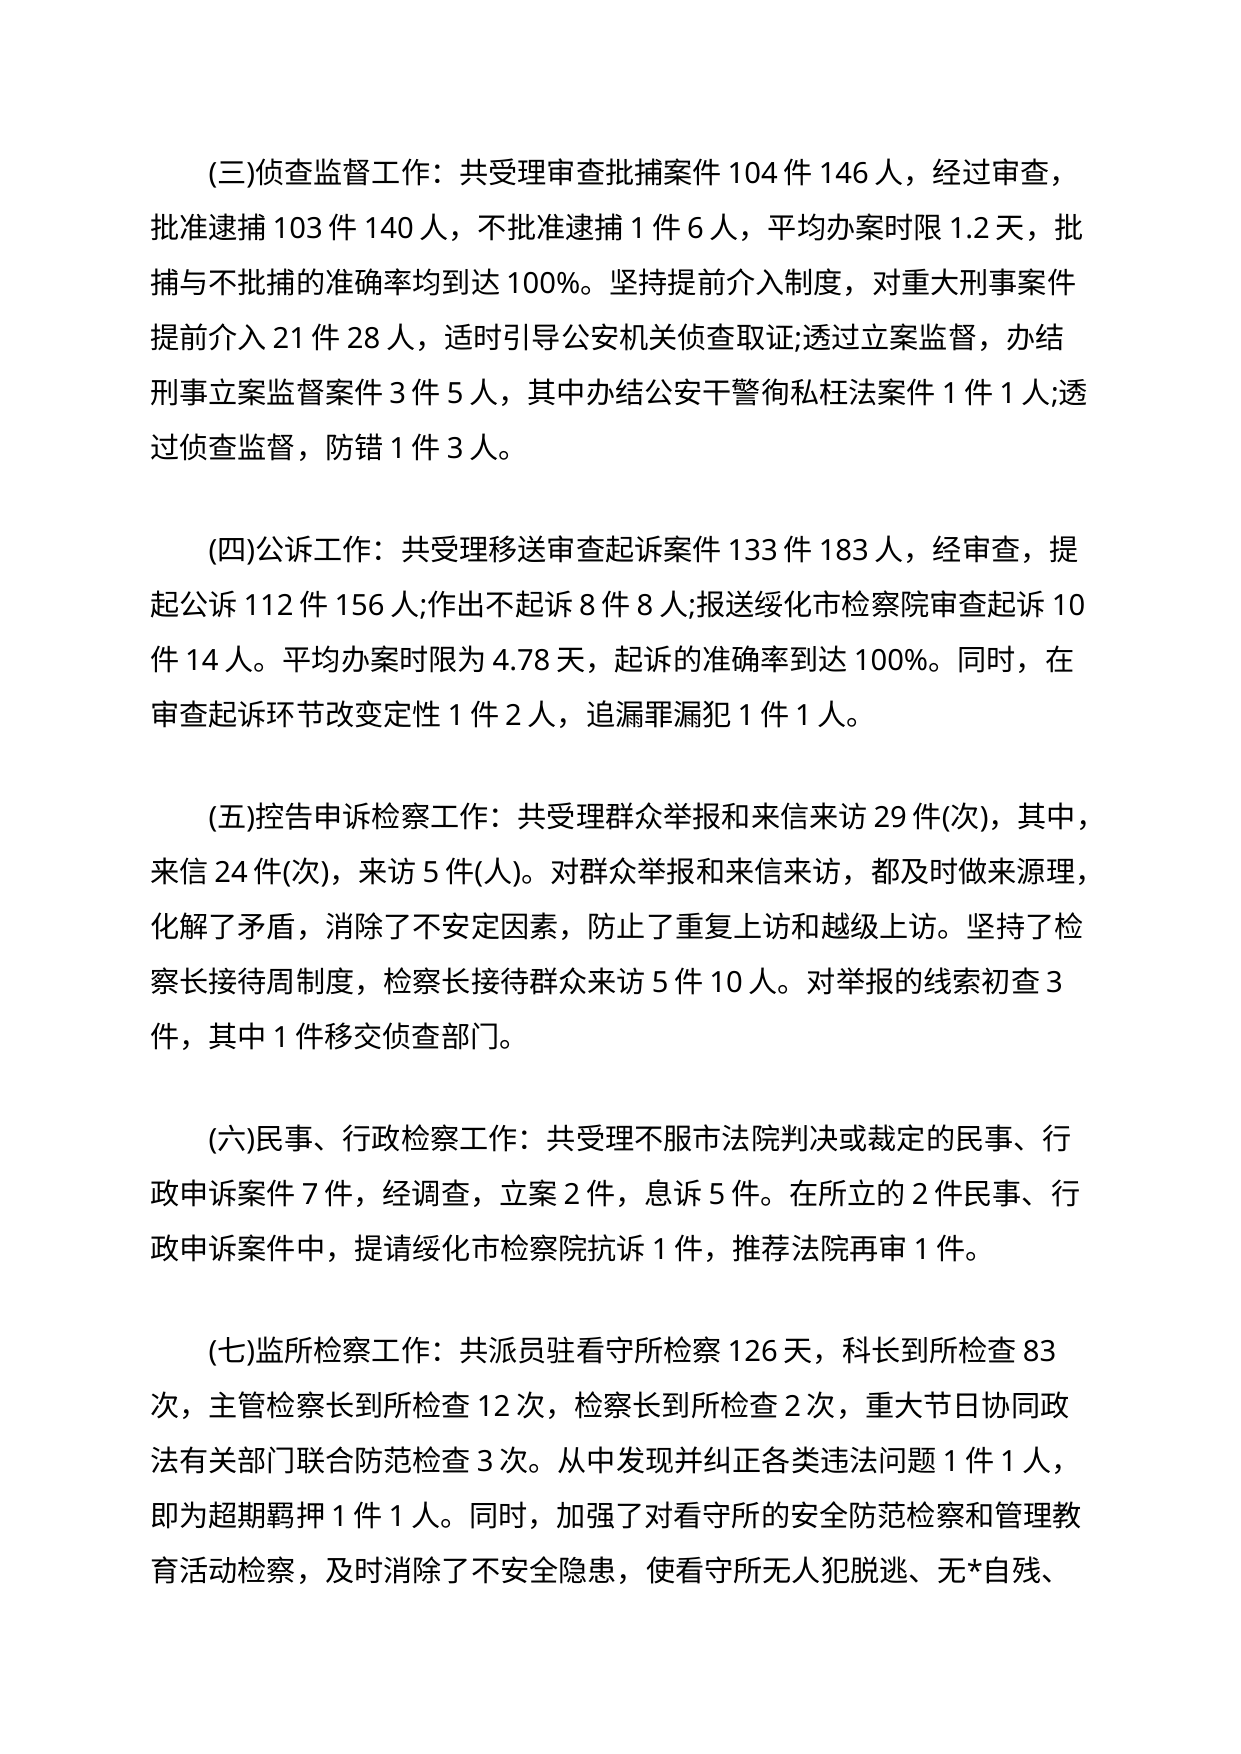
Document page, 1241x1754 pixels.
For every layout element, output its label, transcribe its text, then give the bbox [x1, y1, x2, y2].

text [150, 1328, 1090, 1590]
text (三)侦查监督工作：共受理审查批捕案件104件146人，经过审查，批准逮捕103件140人，不批准逮捕1件6人，平均办案时限1.2天，批捕与不批捕的准确率均到达100%。坚持提前介入制度，对重大刑事案件提前介入21件28人，适时引导公安机关侦查取证;透过立案监督，办结刑事立案监督案件3件5人，其中办结公安干警徇私枉法案件1件1人;透过侦查监督，防错1件3人。 [150, 150, 1090, 467]
text (六)民事、行政检察工作：共受理不服市法院判决或裁定的民事、行政申诉案件7件，经调查，立案2件，息诉5件。在所立的2件民事、行政申诉案件中，提请绥化市检察院抗诉1件，推荐法院再审1件。 [150, 1116, 1090, 1268]
text (四)公诉工作：共受理移送审查起诉案件133件183人，经审查，提起公诉112件156人;作出不起诉8件8人;报送绥化市检察院审查起诉10件14人。平均办案时限为4.78天，起诉的准确率到达100%。同时，在审查起诉环节改变定性1件2人，追漏罪漏犯1件1人。 [150, 527, 1090, 734]
text (五)控告申诉检察工作：共受理群众举报和来信来访29件(次)，其中，来信24件(次)，来访5件(人)。对群众举报和来信来访，都及时做来源理，化解了矛盾，消除了不安定因素，防止了重复上访和越级上访。坚持了检察长接待周制度，检察长接待群众来访5件10人。对举报的线索初查3件，其中1件移交侦查部门。 [150, 794, 1090, 1056]
